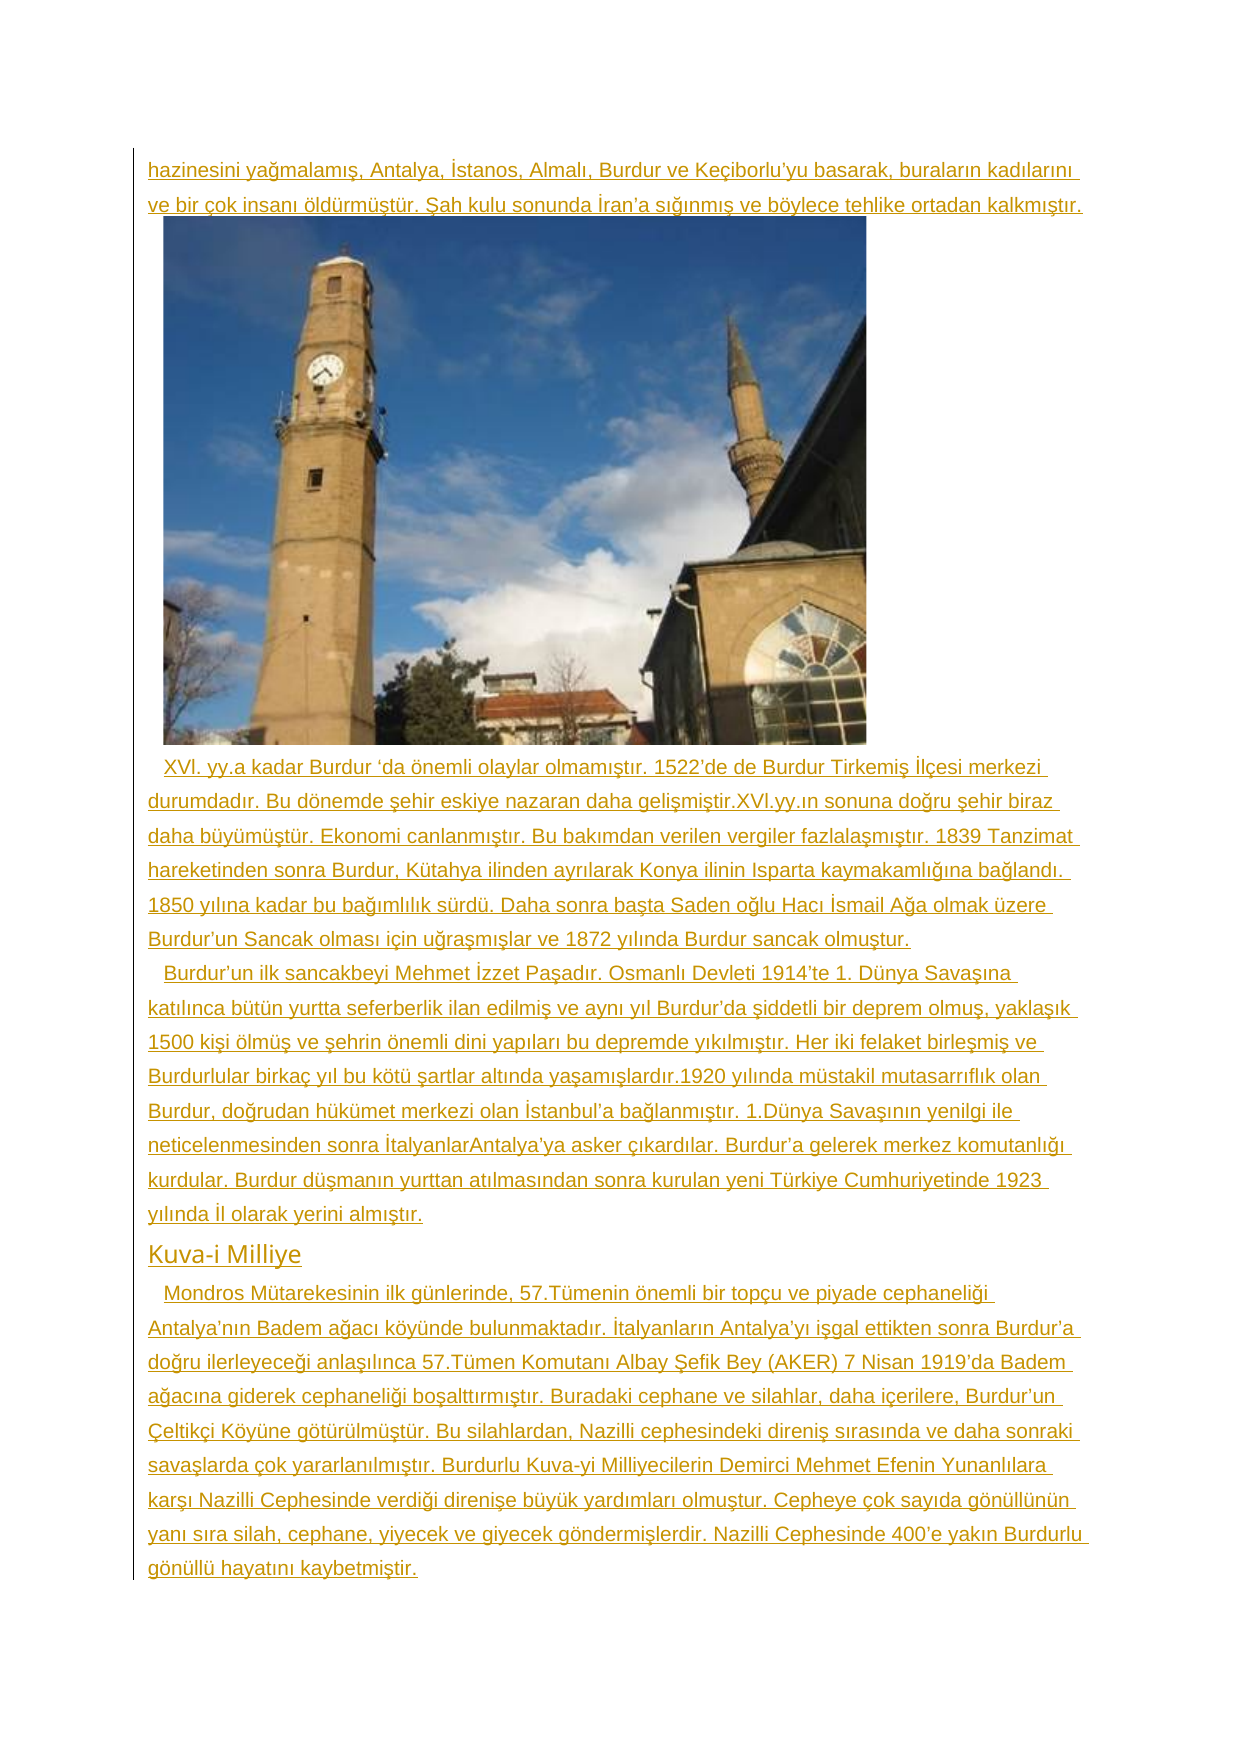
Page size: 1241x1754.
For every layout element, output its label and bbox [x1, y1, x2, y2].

picture [163, 216, 867, 745]
